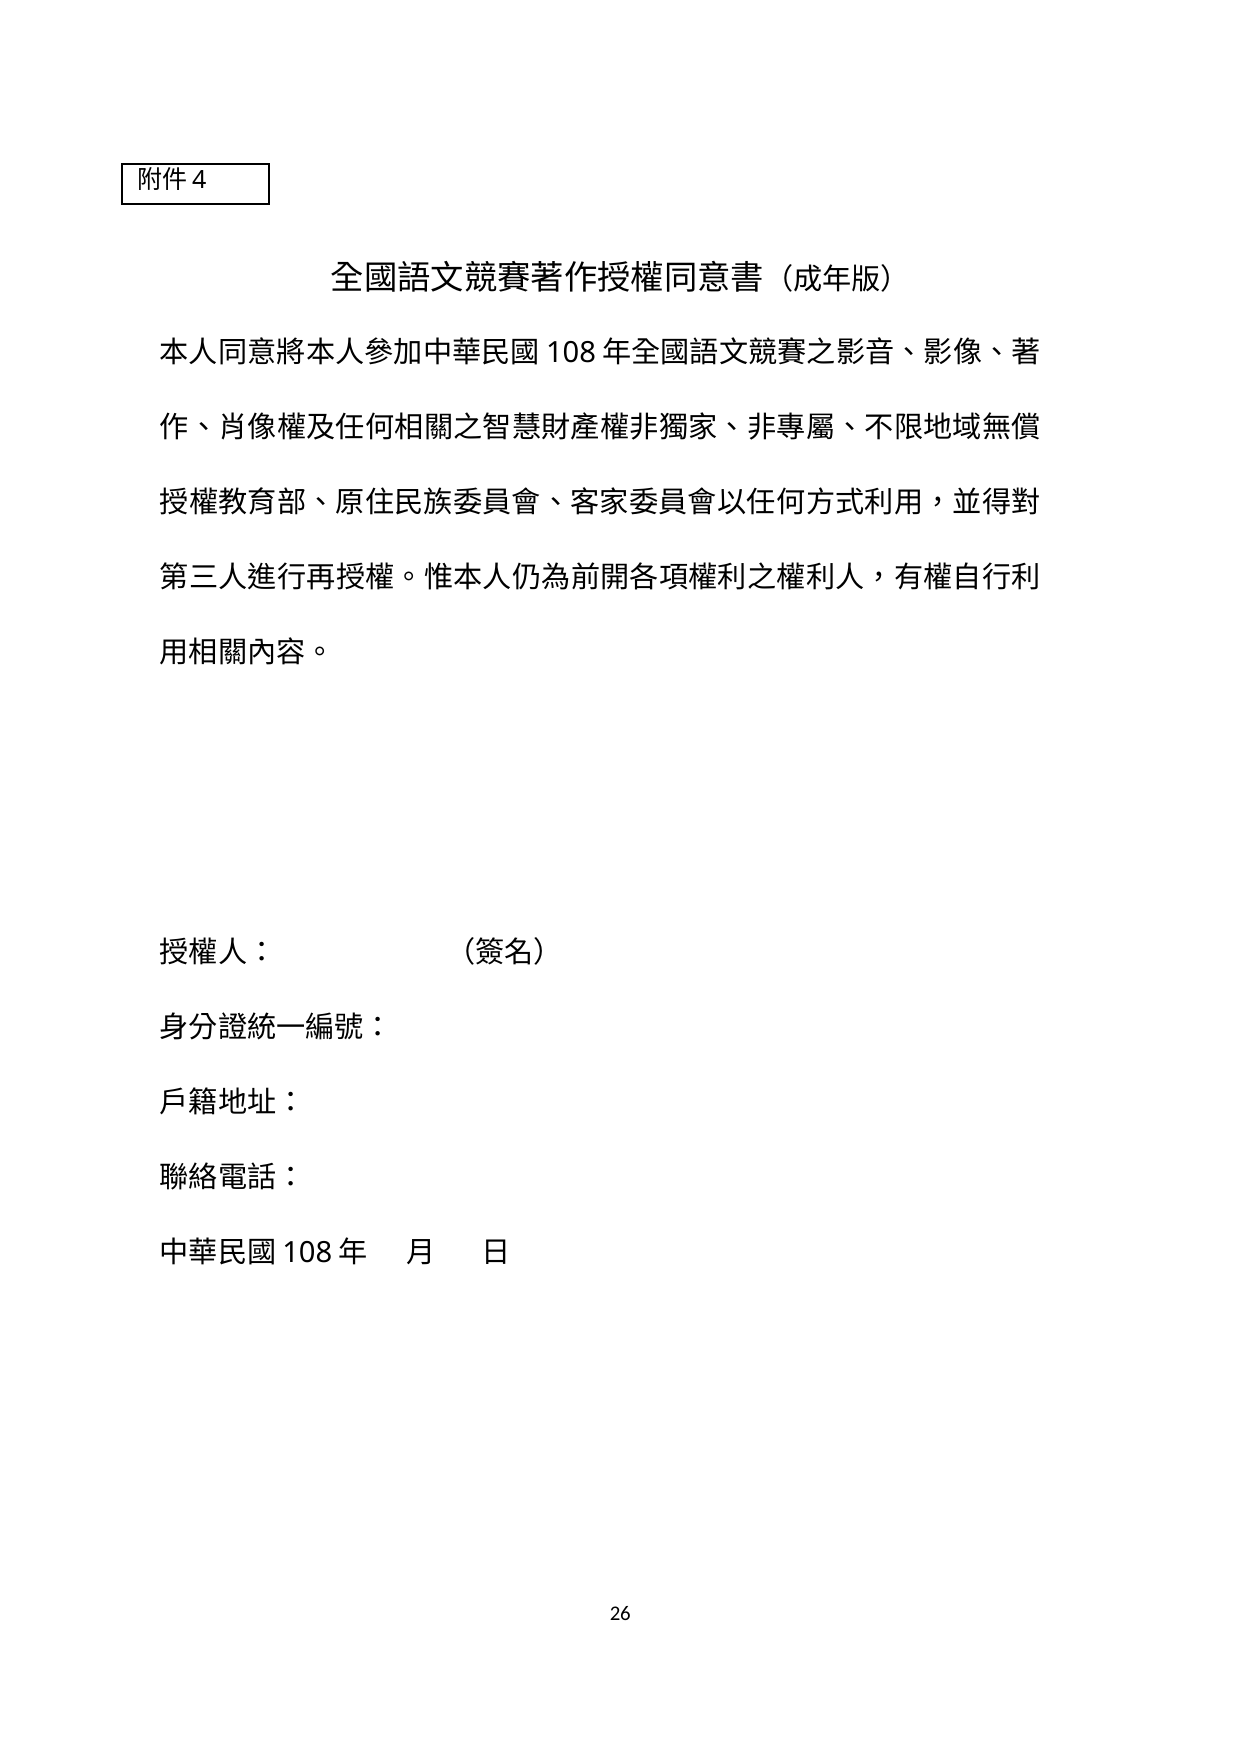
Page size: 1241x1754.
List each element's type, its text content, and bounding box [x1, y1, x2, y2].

text 身分證統一編號： [159, 987, 1041, 1062]
text 中華民國108年 月 日 [159, 1212, 1081, 1287]
text 本人同意將本人參加中華民國108年全國語文競賽之影音、影像、著作、肖像權及任何相關之智慧財產權非獨家、非專屬、不限地域無償授權教育部、原住民族委員會、客家委員會以任何方式利用，並得對第三人進行再授權。惟本人仍為前開各項權利之權利人，有權自行利用相關內容。 [159, 312, 1041, 687]
text 全國語文競賽著作授權同意書（成年版） [159, 237, 1081, 312]
text 授權人： （簽名） [159, 912, 1041, 987]
text 聯絡電話： [159, 1137, 1041, 1212]
text 戶籍地址： [159, 1062, 1041, 1137]
